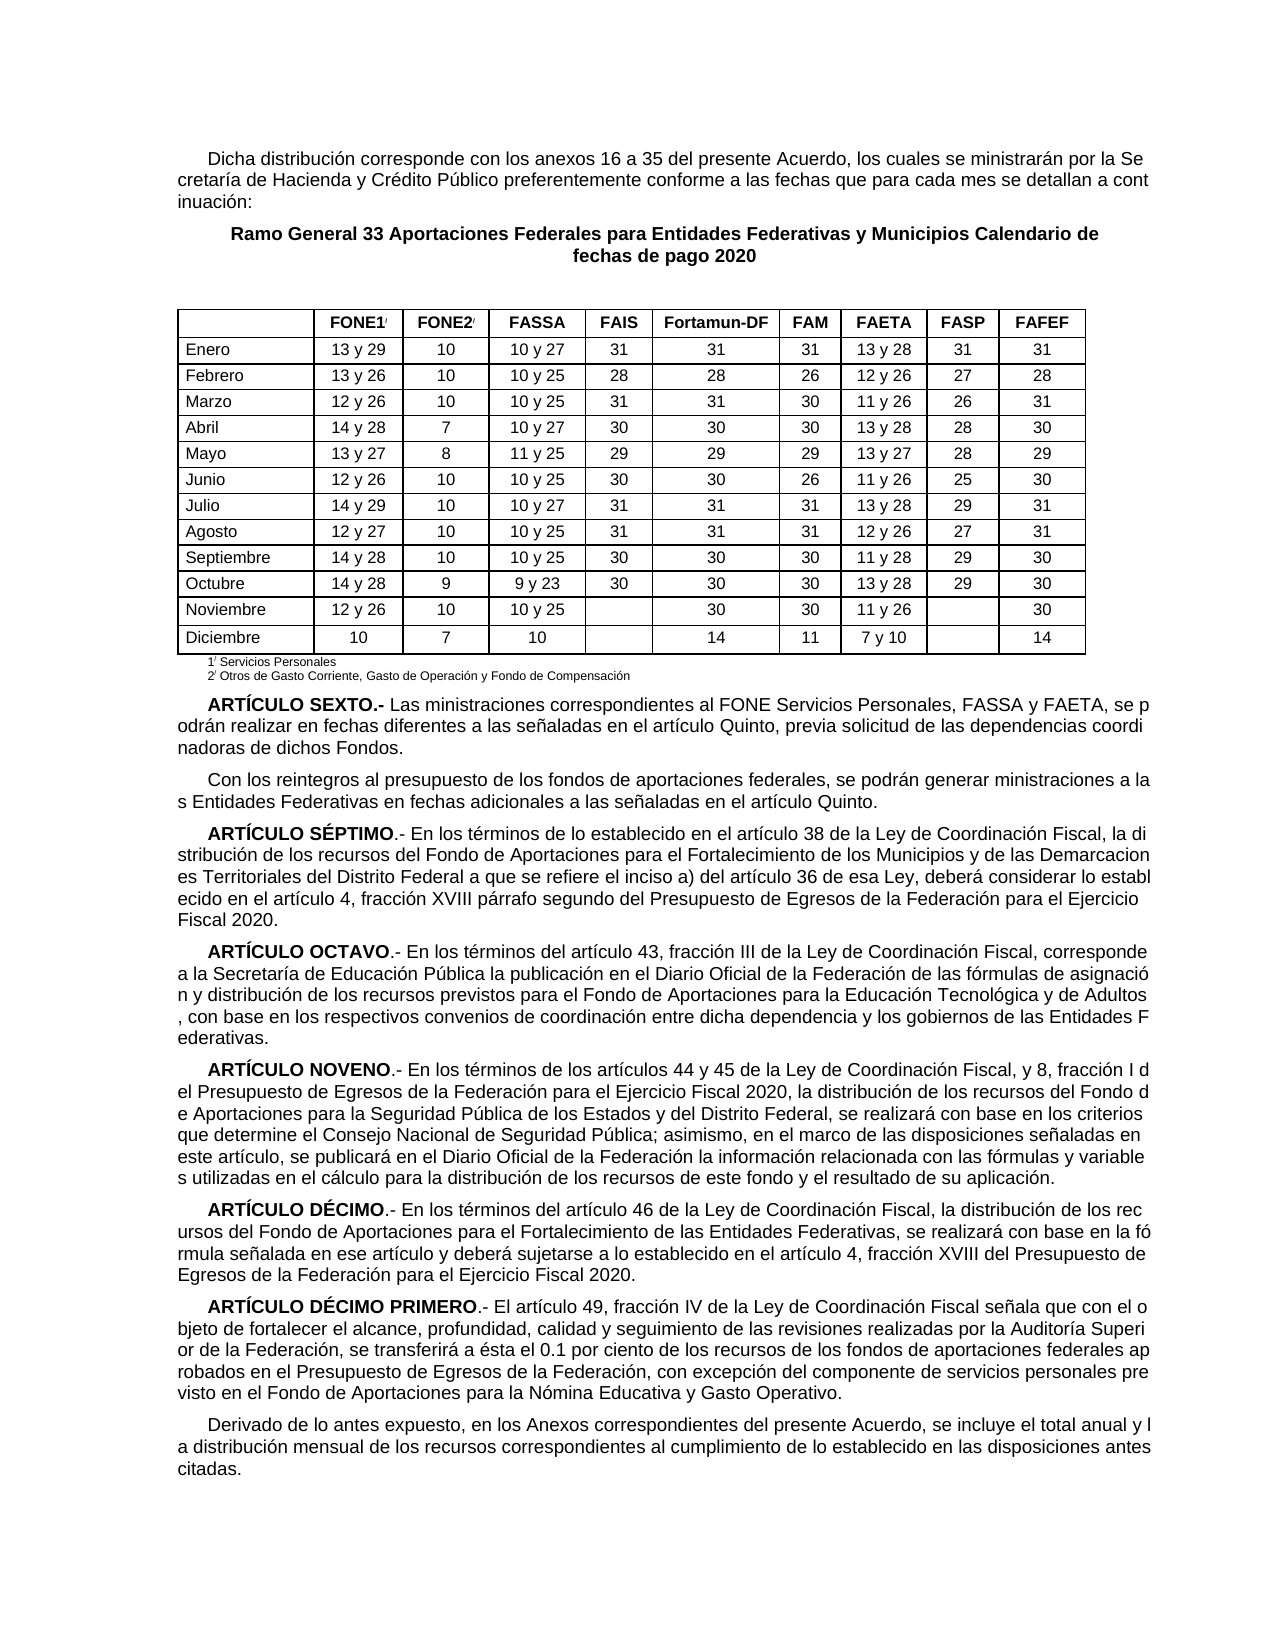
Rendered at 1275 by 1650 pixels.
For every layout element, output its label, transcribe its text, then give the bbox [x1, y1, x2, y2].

table_cell 7 y 10 [842, 626, 926, 653]
table_header [179, 310, 313, 337]
table_cell Enero [179, 338, 313, 363]
table_cell 30 [653, 468, 779, 492]
table_cell 26 [780, 468, 840, 492]
table_cell Agosto [179, 520, 313, 544]
table_cell 14 y 29 [315, 494, 402, 518]
table_cell 29 [928, 494, 998, 518]
table_cell 30 [780, 572, 840, 596]
table_cell Mayo [179, 442, 313, 467]
table_cell 26 [780, 365, 840, 389]
table_cell 7 [404, 416, 488, 441]
table_cell 14 y 28 [315, 416, 402, 441]
table_cell 12 y 26 [315, 390, 402, 415]
table_cell 30 [1000, 468, 1085, 492]
table_cell 13 y 28 [842, 572, 926, 596]
table_cell 30 [653, 546, 779, 570]
table_cell 7 [404, 626, 488, 653]
table_cell 14 [653, 626, 779, 653]
table_cell Junio [179, 468, 313, 492]
text 1/ Servicios Personales [177, 654, 1152, 669]
table_cell 28 [586, 365, 652, 389]
table_cell 29 [653, 442, 779, 467]
table_cell 12 y 27 [315, 520, 402, 544]
table_cell 27 [928, 520, 998, 544]
table_header FAETA [842, 310, 926, 337]
table_cell 8 [404, 442, 488, 467]
table_cell 28 [1000, 365, 1085, 389]
table_cell Diciembre [179, 626, 313, 653]
table_header FONE1/ [315, 310, 402, 337]
table_cell 10 y 27 [490, 338, 585, 363]
table_cell 10 y 25 [490, 598, 585, 624]
table_cell 10 [404, 365, 488, 389]
table_cell 31 [780, 494, 840, 518]
table_cell 30 [586, 572, 652, 596]
table_cell 30 [1000, 546, 1085, 570]
table_cell 14 y 28 [315, 572, 402, 596]
text ARTÍCULO SÉPTIMO.- En los términos de lo establecido en el artículo 38 de la Ley de Coordinación Fiscal, la distribución de los recursos del Fondo de Aportaciones para el Fortalecimiento de los Municipios y de las Demarcaciones Territoriales del Distrito Federal a que se refiere el inciso a) del artículo 36 de esa Ley, deberá considerar lo establecido en el artículo 4, fracción XVIII párrafo segundo del Presupuesto de Egresos de la Federación para el Ejercicio Fiscal 2020. [177, 823, 1152, 930]
table_header Fortamun-DF [653, 310, 779, 337]
table_cell 10 [404, 468, 488, 492]
text Dicha distribución corresponde con los anexos 16 a 35 del presente Acuerdo, los cuales se ministrarán por la Secretaría de Hacienda y Crédito Público preferentemente conforme a las fechas que para cada mes se detallan a continuación: [177, 148, 1152, 212]
table_cell 13 y 29 [315, 338, 402, 363]
table_cell 10 [404, 520, 488, 544]
table_cell 30 [780, 416, 840, 441]
table_cell 30 [653, 598, 779, 624]
table_header FAFEF [1000, 310, 1085, 337]
table_cell 31 [928, 338, 998, 363]
text ARTÍCULO NOVENO.- En los términos de los artículos 44 y 45 de la Ley de Coordinación Fiscal, y 8, fracción I del Presupuesto de Egresos de la Federación para el Ejercicio Fiscal 2020, la distribución de los recursos del Fondo de Aportaciones para la Seguridad Pública de los Estados y del Distrito Federal, se realizará con base en los criterios que determine el Consejo Nacional de Seguridad Pública; asimismo, en el marco de las disposiciones señaladas en este artículo, se publicará en el Diario Oficial de la Federación la información relacionada con las fórmulas y variables utilizadas en el cálculo para la distribución de los recursos de este fondo y el resultado de su aplicación. [177, 1059, 1152, 1189]
table_cell 10 y 25 [490, 520, 585, 544]
table_cell 9 y 23 [490, 572, 585, 596]
table_cell 10 y 25 [490, 546, 585, 570]
table_cell 31 [653, 520, 779, 544]
table_cell Febrero [179, 365, 313, 389]
table_cell 10 [404, 494, 488, 518]
table_cell 30 [1000, 416, 1085, 441]
table_cell 10 [404, 546, 488, 570]
table_cell 11 y 26 [842, 598, 926, 624]
table_cell 10 [490, 626, 585, 653]
table_cell 31 [586, 338, 652, 363]
table_cell 10 [404, 390, 488, 415]
table_cell 10 y 27 [490, 494, 585, 518]
table_cell Septiembre [179, 546, 313, 570]
table_cell 11 y 26 [842, 468, 926, 492]
text Con los reintegros al presupuesto de los fondos de aportaciones federales, se podrán generar ministraciones a las Entidades Federativas en fechas adicionales a las señaladas en el artículo Quinto. [177, 769, 1152, 812]
table_cell [586, 626, 652, 653]
table_cell 28 [653, 365, 779, 389]
table_header FONE2/ [404, 310, 488, 337]
table_cell 30 [586, 546, 652, 570]
table_cell 14 [1000, 626, 1085, 653]
table_cell 31 [653, 494, 779, 518]
table_header FAIS [586, 310, 652, 337]
table_cell Marzo [179, 390, 313, 415]
table_cell 26 [928, 390, 998, 415]
table_cell 31 [780, 338, 840, 363]
table_cell 25 [928, 468, 998, 492]
table_cell 29 [928, 572, 998, 596]
table_cell 30 [653, 572, 779, 596]
text Derivado de lo antes expuesto, en los Anexos correspondientes del presente Acuerdo, se incluye el total anual y la distribución mensual de los recursos correspondientes al cumplimiento de lo establecido en las disposiciones antes citadas. [177, 1414, 1152, 1479]
table_cell 30 [586, 468, 652, 492]
table_cell 13 y 26 [315, 365, 402, 389]
table_cell 12 y 26 [315, 468, 402, 492]
table_cell 31 [653, 390, 779, 415]
table_cell [586, 598, 652, 624]
table_cell 27 [928, 365, 998, 389]
table_cell 28 [928, 442, 998, 467]
table_cell 10 [404, 598, 488, 624]
table_cell 12 y 26 [842, 365, 926, 389]
table_cell 30 [780, 598, 840, 624]
table_header FASSA [490, 310, 585, 337]
table_cell 31 [1000, 494, 1085, 518]
table_cell [928, 626, 998, 653]
table_cell [928, 598, 998, 624]
table_cell 9 [404, 572, 488, 596]
table_cell 29 [928, 546, 998, 570]
text Ramo General 33 Aportaciones Federales para Entidades Federativas y Municipios Calendario de fechas de pago 2020 [177, 223, 1152, 266]
table_cell 29 [1000, 442, 1085, 467]
table_cell 12 y 26 [315, 598, 402, 624]
text ARTÍCULO DÉCIMO PRIMERO.- El artículo 49, fracción IV de la Ley de Coordinación Fiscal señala que con el objeto de fortalecer el alcance, profundidad, calidad y seguimiento de las revisiones realizadas por la Auditoría Superior de la Federación, se transferirá a ésta el 0.1 por ciento de los recursos de los fondos de aportaciones federales aprobados en el Presupuesto de Egresos de la Federación, con excepción del componente de servicios personales previsto en el Fondo de Aportaciones para la Nómina Educativa y Gasto Operativo. [177, 1296, 1152, 1404]
table_cell 30 [1000, 598, 1085, 624]
table_cell 10 y 25 [490, 468, 585, 492]
table_cell 31 [586, 494, 652, 518]
table_cell 31 [586, 390, 652, 415]
table_cell 31 [1000, 338, 1085, 363]
table_cell 31 [780, 520, 840, 544]
table_cell 10 y 27 [490, 416, 585, 441]
text ARTÍCULO DÉCIMO.- En los términos del artículo 46 de la Ley de Coordinación Fiscal, la distribución de los recursos del Fondo de Aportaciones para el Fortalecimiento de las Entidades Federativas, se realizará con base en la fórmula señalada en ese artículo y deberá sujetarse a lo establecido en el artículo 4, fracción XVIII del Presupuesto de Egresos de la Federación para el Ejercicio Fiscal 2020. [177, 1199, 1152, 1285]
table_cell 30 [1000, 572, 1085, 596]
table_cell 10 [404, 338, 488, 363]
table_cell 14 y 28 [315, 546, 402, 570]
table_cell 11 y 25 [490, 442, 585, 467]
table_cell 10 [315, 626, 402, 653]
table_cell 30 [780, 546, 840, 570]
table_cell 30 [586, 416, 652, 441]
table_cell 13 y 28 [842, 494, 926, 518]
table_cell 13 y 28 [842, 338, 926, 363]
table_cell 29 [780, 442, 840, 467]
table_header FASP [928, 310, 998, 337]
table_cell 30 [653, 416, 779, 441]
table_header FAM [780, 310, 840, 337]
table_cell 11 [780, 626, 840, 653]
table_cell 31 [1000, 520, 1085, 544]
table_cell 13 y 27 [315, 442, 402, 467]
table_cell 31 [1000, 390, 1085, 415]
table_cell 30 [780, 390, 840, 415]
table_cell Julio [179, 494, 313, 518]
table_cell 29 [586, 442, 652, 467]
table_cell Noviembre [179, 598, 313, 624]
text ARTÍCULO OCTAVO.- En los términos del artículo 43, fracción III de la Ley de Coordinación Fiscal, corresponde a la Secretaría de Educación Pública la publicación en el Diario Oficial de la Federación de las fórmulas de asignación y distribución de los recursos previstos para el Fondo de Aportaciones para la Educación Tecnológica y de Adultos, con base en los respectivos convenios de coordinación entre dicha dependencia y los gobiernos de las Entidades Federativas. [177, 941, 1152, 1049]
table_cell 31 [586, 520, 652, 544]
table_cell 13 y 27 [842, 442, 926, 467]
table_cell Octubre [179, 572, 313, 596]
table_cell 11 y 28 [842, 546, 926, 570]
table_cell 11 y 26 [842, 390, 926, 415]
text 2/ Otros de Gasto Corriente, Gasto de Operación y Fondo de Compensación [177, 669, 1152, 683]
table_cell 28 [928, 416, 998, 441]
text ARTÍCULO SEXTO.- Las ministraciones correspondientes al FONE Servicios Personales, FASSA y FAETA, se podrán realizar en fechas diferentes a las señaladas en el artículo Quinto, previa solicitud de las dependencias coordinadoras de dichos Fondos. [177, 694, 1152, 758]
table_cell 13 y 28 [842, 416, 926, 441]
table_cell Abril [179, 416, 313, 441]
table_cell 10 y 25 [490, 365, 585, 389]
table_cell 31 [653, 338, 779, 363]
table_cell 12 y 26 [842, 520, 926, 544]
table_cell 10 y 25 [490, 390, 585, 415]
